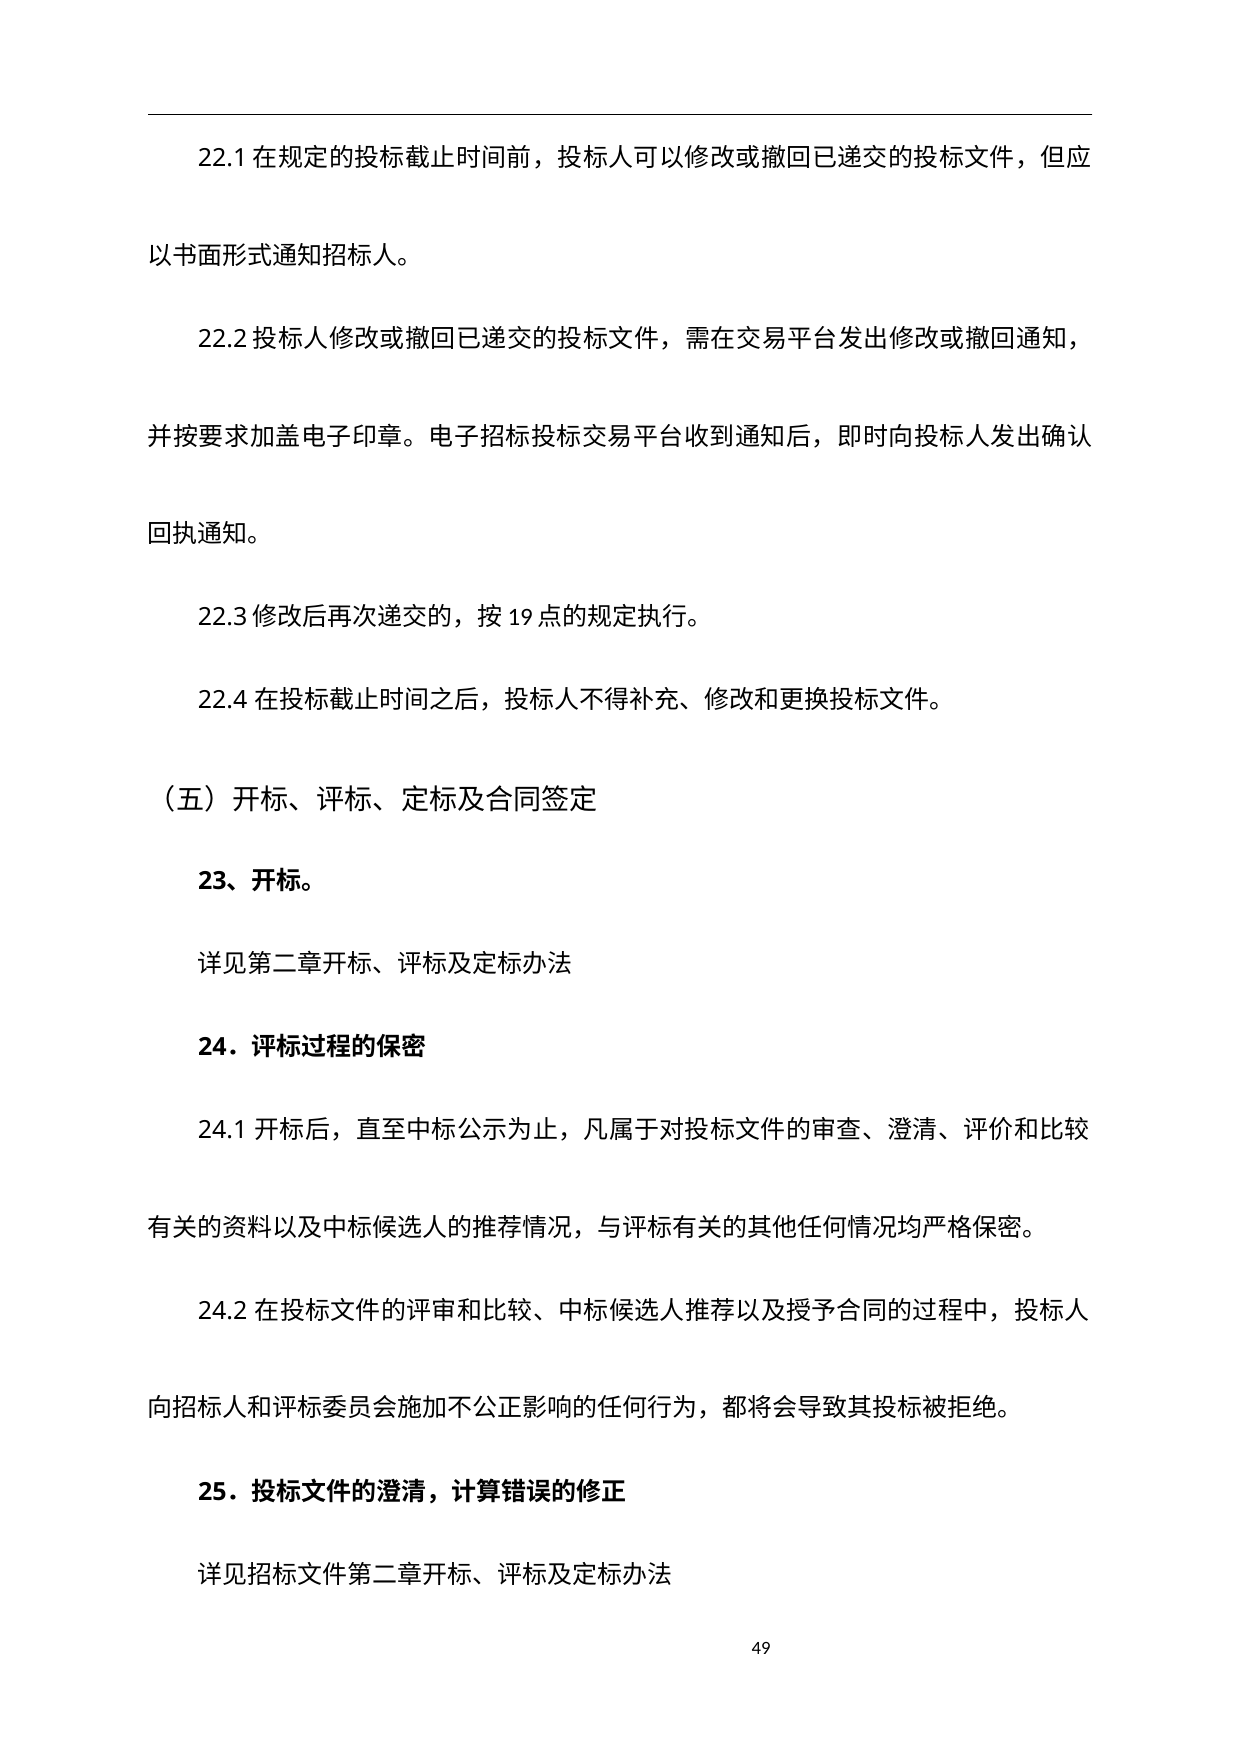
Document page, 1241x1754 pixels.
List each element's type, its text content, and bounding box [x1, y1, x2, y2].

text 25．投标文件的澄清，计算错误的修正 [148, 1457, 1092, 1522]
text 24.2 在投标文件的评审和比较、中标候选人推荐以及授予合同的过程中，投标人向招标人和评标委员会施加不公正影响的任何行为，都将会导致其投标被拒绝。 [148, 1276, 1092, 1438]
text 22.3修改后再次递交的，按19点的规定执行。 [148, 582, 1092, 647]
text 详见第二章开标、评标及定标办法 [148, 929, 1092, 994]
text 24.1 开标后，直至中标公示为止，凡属于对投标文件的审查、澄清、评价和比较有关的资料以及中标候选人的推荐情况，与评标有关的其他任何情况均严格保密。 [148, 1095, 1092, 1258]
text 22.1在规定的投标截止时间前，投标人可以修改或撤回已递交的投标文件，但应以书面形式通知招标人。 [148, 123, 1092, 286]
text 23、开标。 [148, 846, 1092, 911]
text 22.4 在投标截止时间之后，投标人不得补充、修改和更换投标文件。 [148, 665, 1092, 730]
subtitle （五）开标、评标、定标及合同签定 [148, 765, 1092, 830]
text 详见招标文件第二章开标、评标及定标办法 [148, 1540, 1092, 1605]
text 22.2投标人修改或撤回已递交的投标文件，需在交易平台发出修改或撤回通知，并按要求加盖电子印章。电子招标投标交易平台收到通知后，即时向投标人发出确认回执通知。 [148, 304, 1092, 564]
text 24．评标过程的保密 [148, 1012, 1092, 1077]
